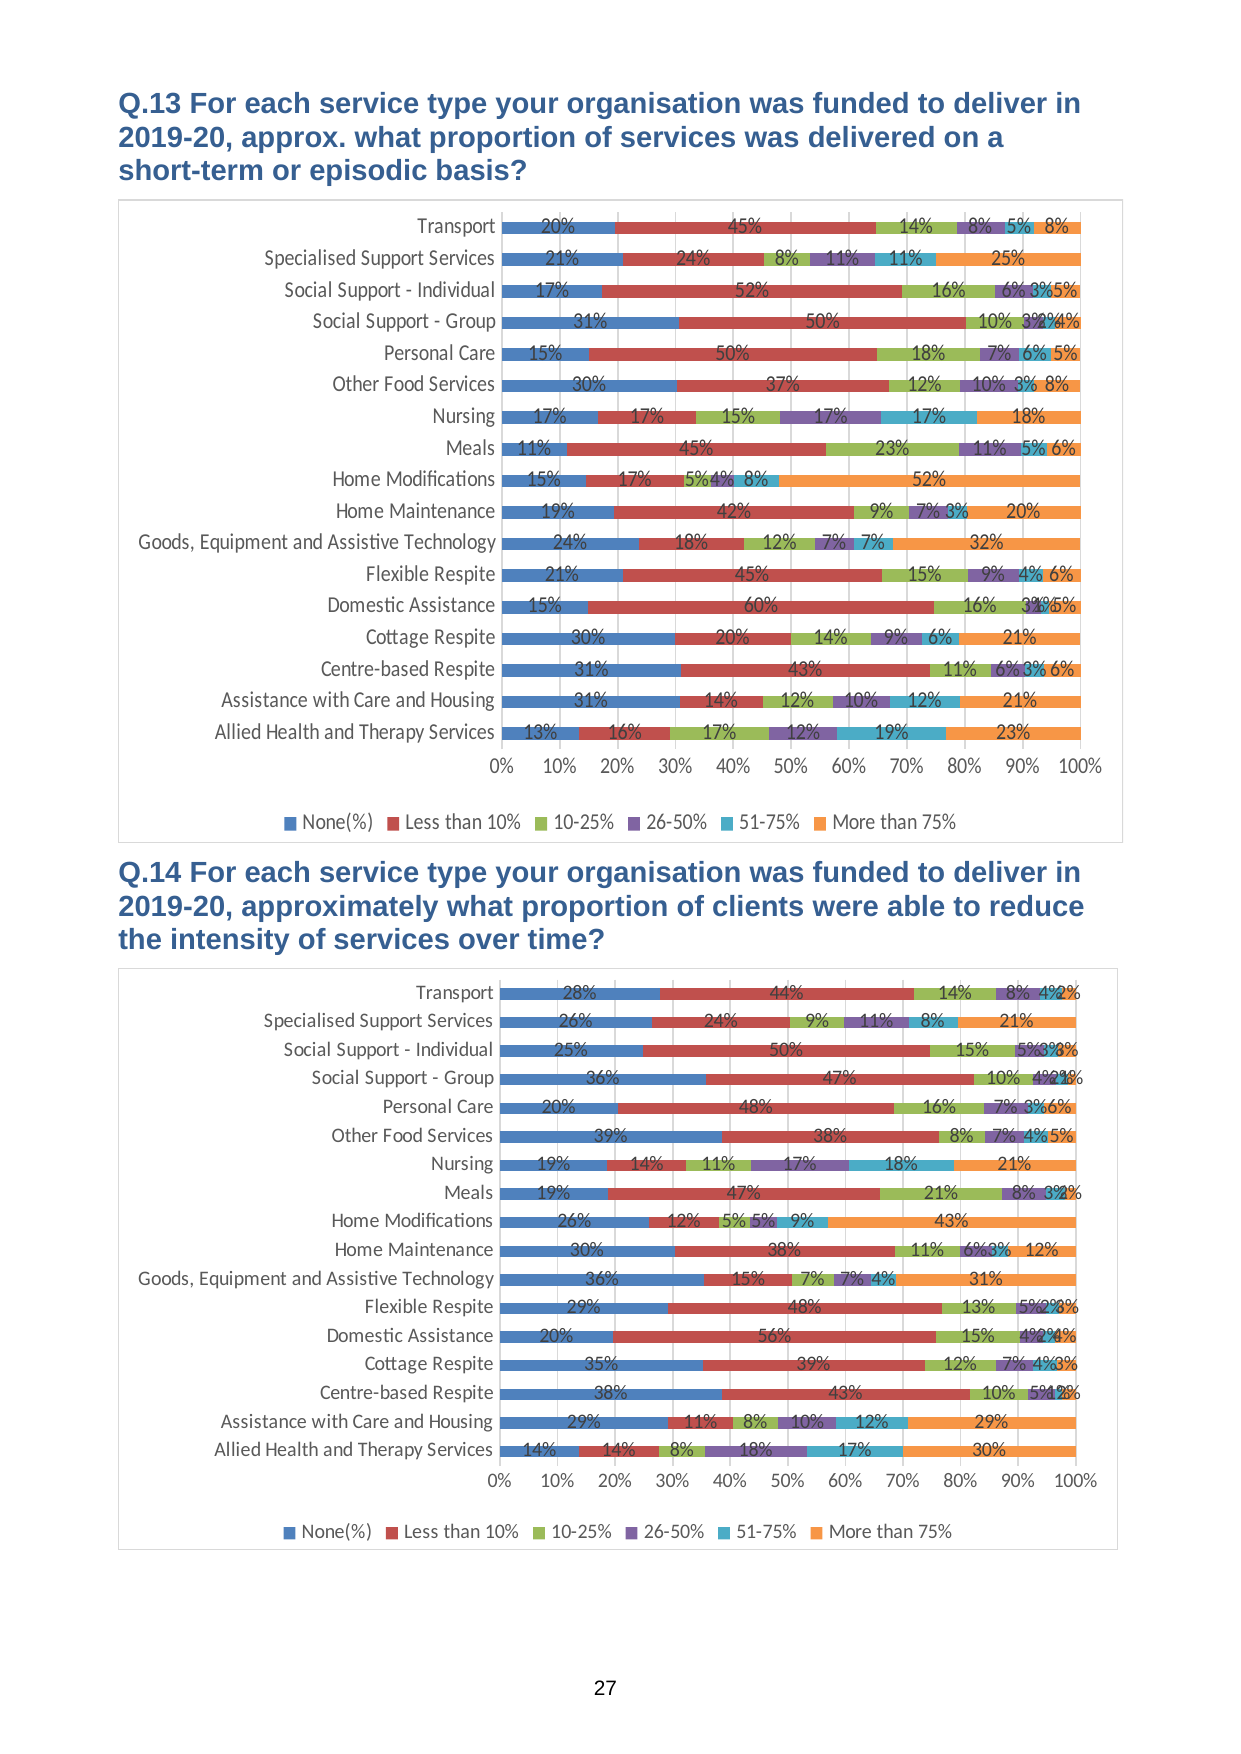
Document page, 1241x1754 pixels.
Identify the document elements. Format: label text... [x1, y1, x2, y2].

subtitle Q.14 For each service type your organisation was funded to deliver in 2019-20, approximately what proportion of clients were able to reduce the intensity of services over time? [118, 855, 1092, 956]
subtitle Q.13 For each service type your organisation was funded to deliver in 2019-20, approx. what proportion of services was delivered on a short-term or episodic basis? [118, 86, 1092, 187]
